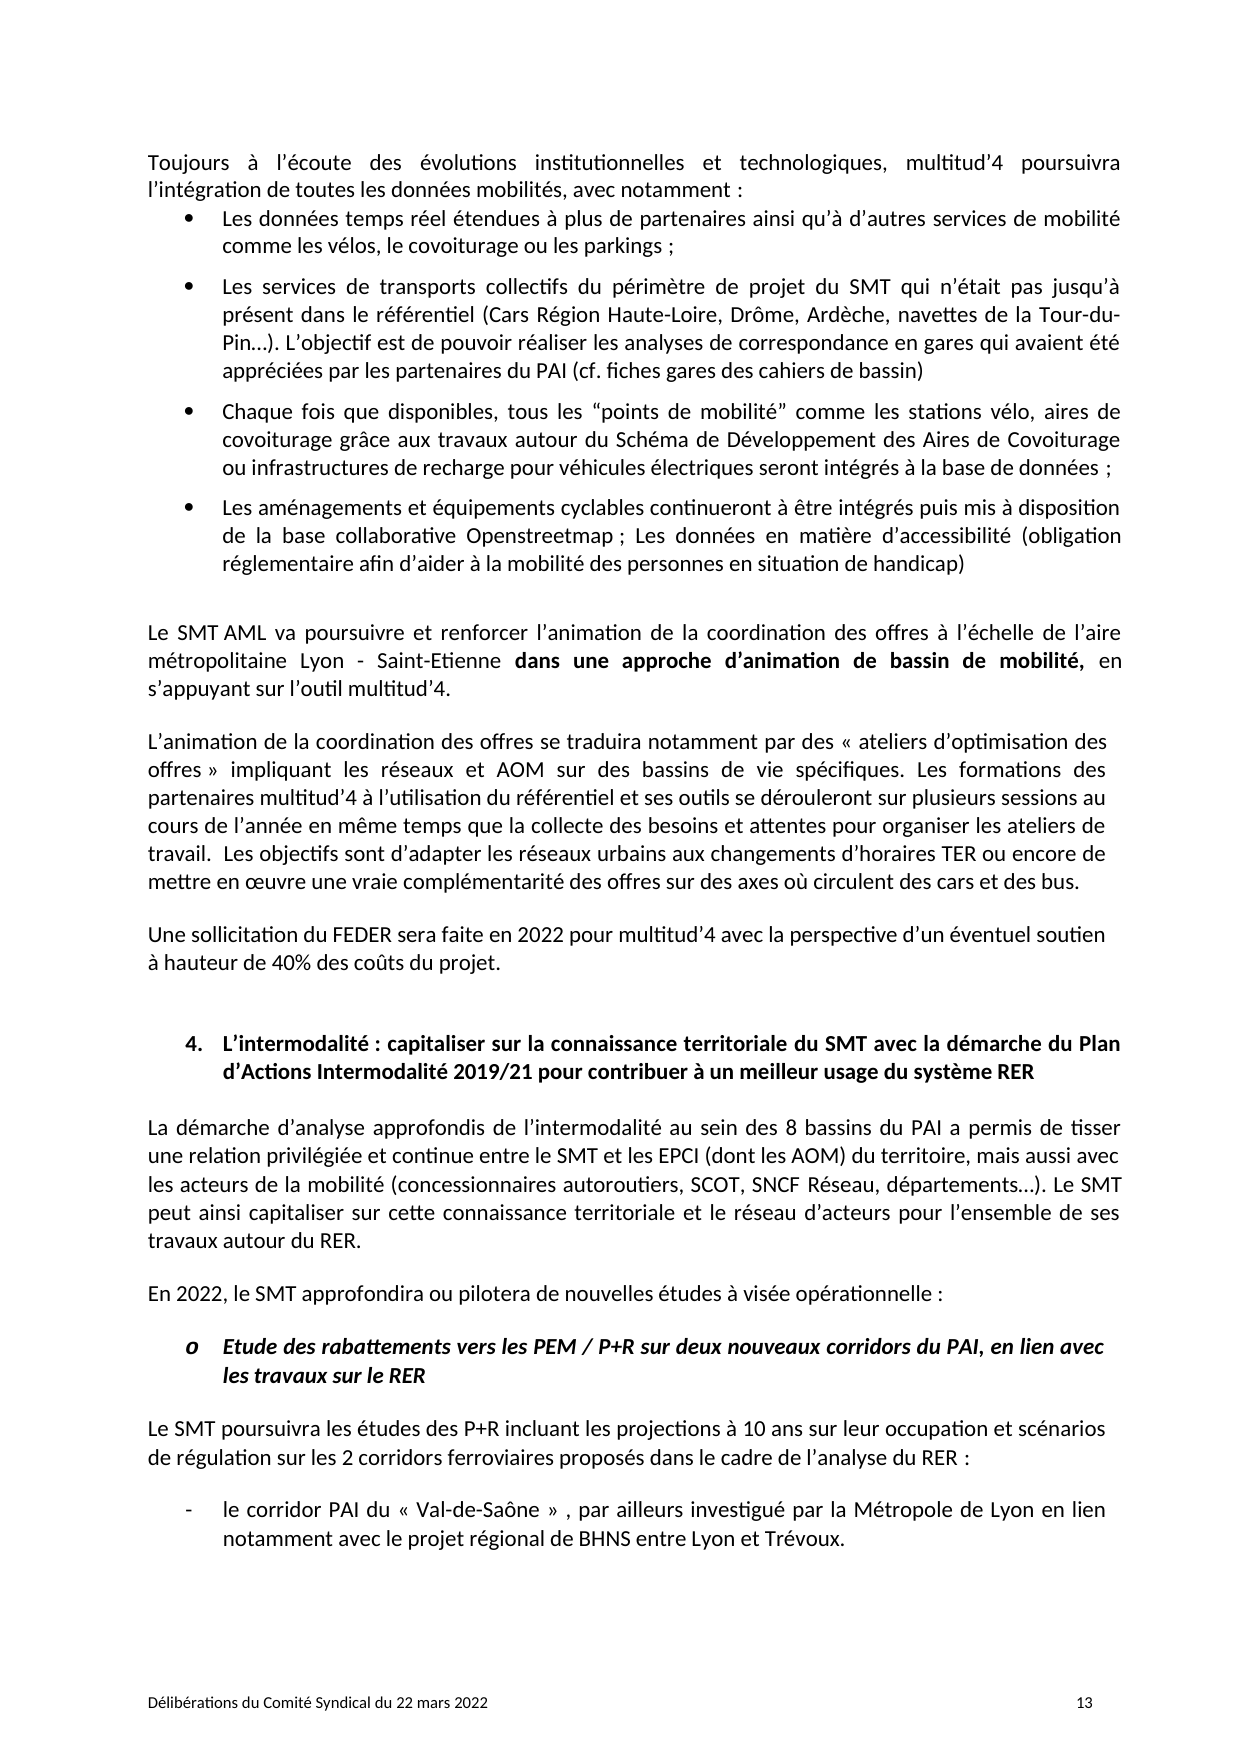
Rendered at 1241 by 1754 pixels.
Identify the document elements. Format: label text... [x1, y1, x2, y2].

text Toujours à l’écoute des évolutions institutionnelles et technologiques, multitud’4 poursuivra l’intégration de toutes les données mobilités, avec notamment : [148, 148, 1122, 204]
list Les données temps réel étendues à plus de partenaires ainsi qu’à d’autres services de mobilité comme les vélos, le covoiturage ou les parkings ; [185, 204, 1122, 260]
text En 2022, le SMT approfondira ou pilotera de nouvelles études à visée opérationnelle : [148, 1279, 1107, 1307]
list Les services de transports collectifs du périmètre de projet du SMT qui n’était pas jusqu’à présent dans le référentiel (Cars Région Haute-Loire, Drôme, Ardèche, navettes de la Tour-du-Pin…). L’objectif est de pouvoir réaliser les analyses de correspondance en gares qui avaient été appréciées par les partenaires du PAI (cf. fiches gares des cahiers de bassin) [185, 272, 1122, 384]
list L’intermodalité : capitaliser sur la connaissance territoriale du SMT avec la démarche du Plan d’Actions Intermodalité 2019/21 pour contribuer à un meilleur usage du système RER [185, 1029, 1122, 1085]
text Une sollicitation du FEDER sera faite en 2022 pour multitud’4 avec la perspective d’un éventuel soutien à hauteur de 40% des coûts du projet. [148, 920, 1107, 976]
list le corridor PAI du « Val-de-Saône » , par ailleurs investigué par la Métropole de Lyon en lien notamment avec le projet régional de BHNS entre Lyon et Trévoux. [185, 1496, 1107, 1552]
text Le SMT AML va poursuivre et renforcer l’animation de la coordination des offres à l’échelle de l’aire métropolitaine Lyon - Saint-Etienne dans une approche d’animation de bassin de mobilité, en s’appuyant sur l’outil multitud’4. [148, 618, 1122, 702]
text La démarche d’analyse approfondis de l’intermodalité au sein des 8 bassins du PAI a permis de tisser une relation privilégiée et continue entre le SMT et les EPCI (dont les AOM) du territoire, mais aussi avec les acteurs de la mobilité (concessionnaires autoroutiers, SCOT, SNCF Réseau, départements…). Le SMT peut ainsi capitaliser sur cette connaissance territoriale et le réseau d’acteurs pour l’ensemble de ses travaux autour du RER. [148, 1113, 1122, 1254]
text Le SMT poursuivra les études des P+R incluant les projections à 10 ans sur leur occupation et scénarios de régulation sur les 2 corridors ferroviaires proposés dans le cadre de l’analyse du RER : [148, 1414, 1107, 1471]
text L’animation de la coordination des offres se traduira notamment par des « ateliers d’optimisation des offres » impliquant les réseaux et AOM sur des bassins de vie spécifiques. Les formations des partenaires multitud’4 à l’utilisation du référentiel et ses outils se dérouleront sur plusieurs sessions au cours de l’année en même temps que la collecte des besoins et attentes pour organiser les ateliers de travail. Les objectifs sont d’adapter les réseaux urbains aux changements d’horaires TER ou encore de mettre en œuvre une vraie complémentarité des offres sur des axes où circulent des cars et des bus. [148, 727, 1107, 895]
list Etude des rabattements vers les PEM / P+R sur deux nouveaux corridors du PAI, en lien avec les travaux sur le RER [185, 1332, 1107, 1389]
list Les aménagements et équipements cyclables continueront à être intégrés puis mis à disposition de la base collaborative Openstreetmap ; Les données en matière d’accessibilité (obligation réglementaire afin d’aider à la mobilité des personnes en situation de handicap) [185, 493, 1122, 577]
list Chaque fois que disponibles, tous les “points de mobilité” comme les stations vélo, aires de covoiturage grâce aux travaux autour du Schéma de Développement des Aires de Covoiturage ou infrastructures de recharge pour véhicules électriques seront intégrés à la base de données ; [185, 397, 1122, 481]
